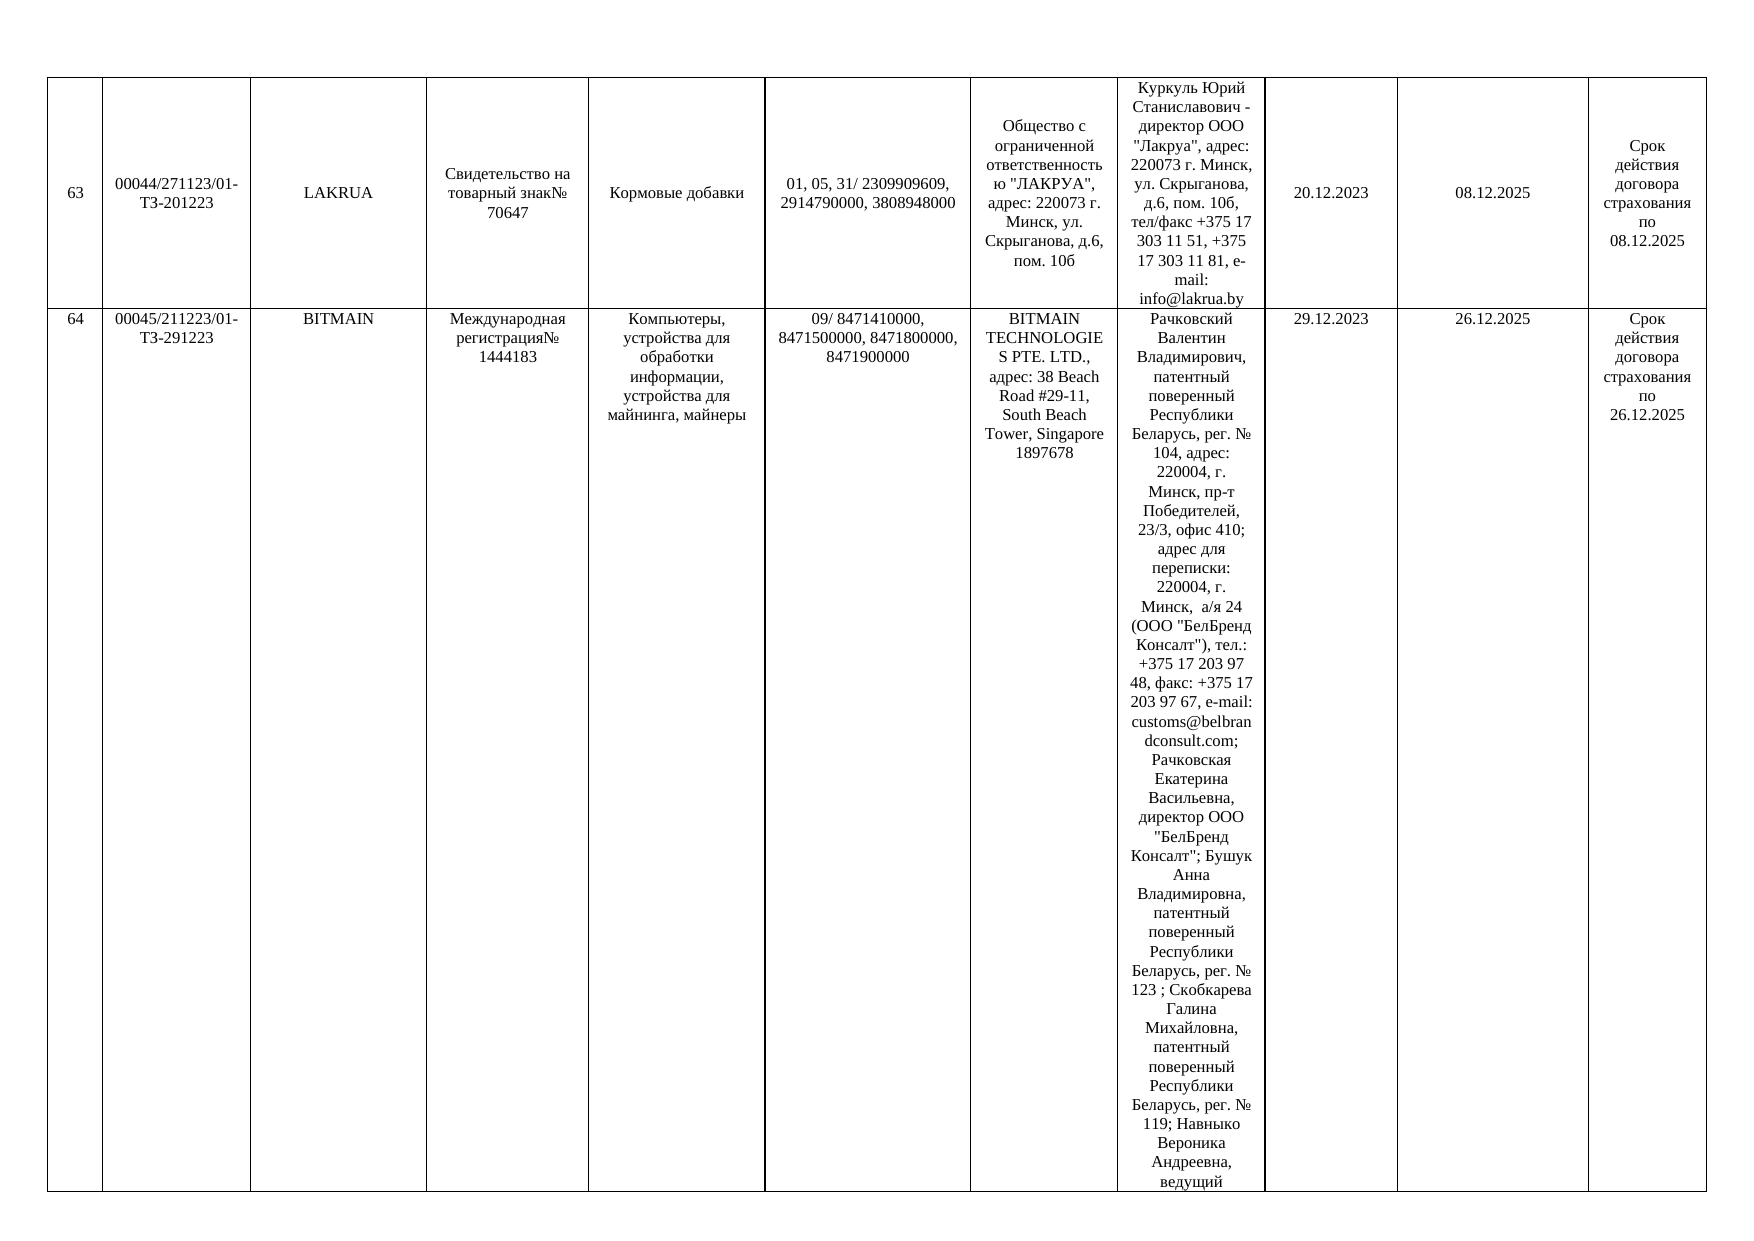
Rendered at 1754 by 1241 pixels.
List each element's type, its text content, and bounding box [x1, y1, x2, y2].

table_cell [427, 309, 588, 1191]
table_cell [589, 309, 764, 1191]
table_cell BITMAIN [251, 309, 426, 1191]
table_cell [1589, 309, 1706, 1191]
table_cell 00044/271123/01-ТЗ-201223 [103, 78, 250, 308]
table_cell Срок действия договора страхования по 08.12.2025 [1589, 78, 1706, 308]
table_cell 29.12.2023 [1266, 309, 1397, 1191]
table_cell 20.12.2023 [1266, 78, 1397, 308]
table_cell Общество с ограниченной ответственностью "ЛАКРУА", адрес: 220073 г. Минск, ул. Скрыганова, д.6, пом. 10б [971, 78, 1117, 308]
table_cell Кормовые добавки [589, 78, 764, 308]
table_cell Куркуль Юрий Станиславович - директор ООО "Лакруа", адрес: 220073 г. Минск, ул. Скрыганова, д.6, пом. 10б, тел/факс +375 17 303 11 51, +375 17 303 11 81, e-mail: info@lakrua.by [1118, 78, 1264, 308]
table_cell 64 [48, 309, 102, 1191]
table_cell 08.12.2025 [1398, 78, 1588, 308]
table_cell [766, 309, 970, 1191]
table_cell 01, 05, 31/ 2309909609, 2914790000, 3808948000 [766, 78, 970, 308]
table_cell 63 [48, 78, 102, 308]
table_cell Свидетельство на товарный знак№ 70647 [427, 78, 588, 308]
table_cell 26.12.2025 [1398, 309, 1588, 1191]
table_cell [103, 309, 250, 1191]
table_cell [971, 309, 1117, 1191]
table_cell LAKRUA [251, 78, 426, 308]
